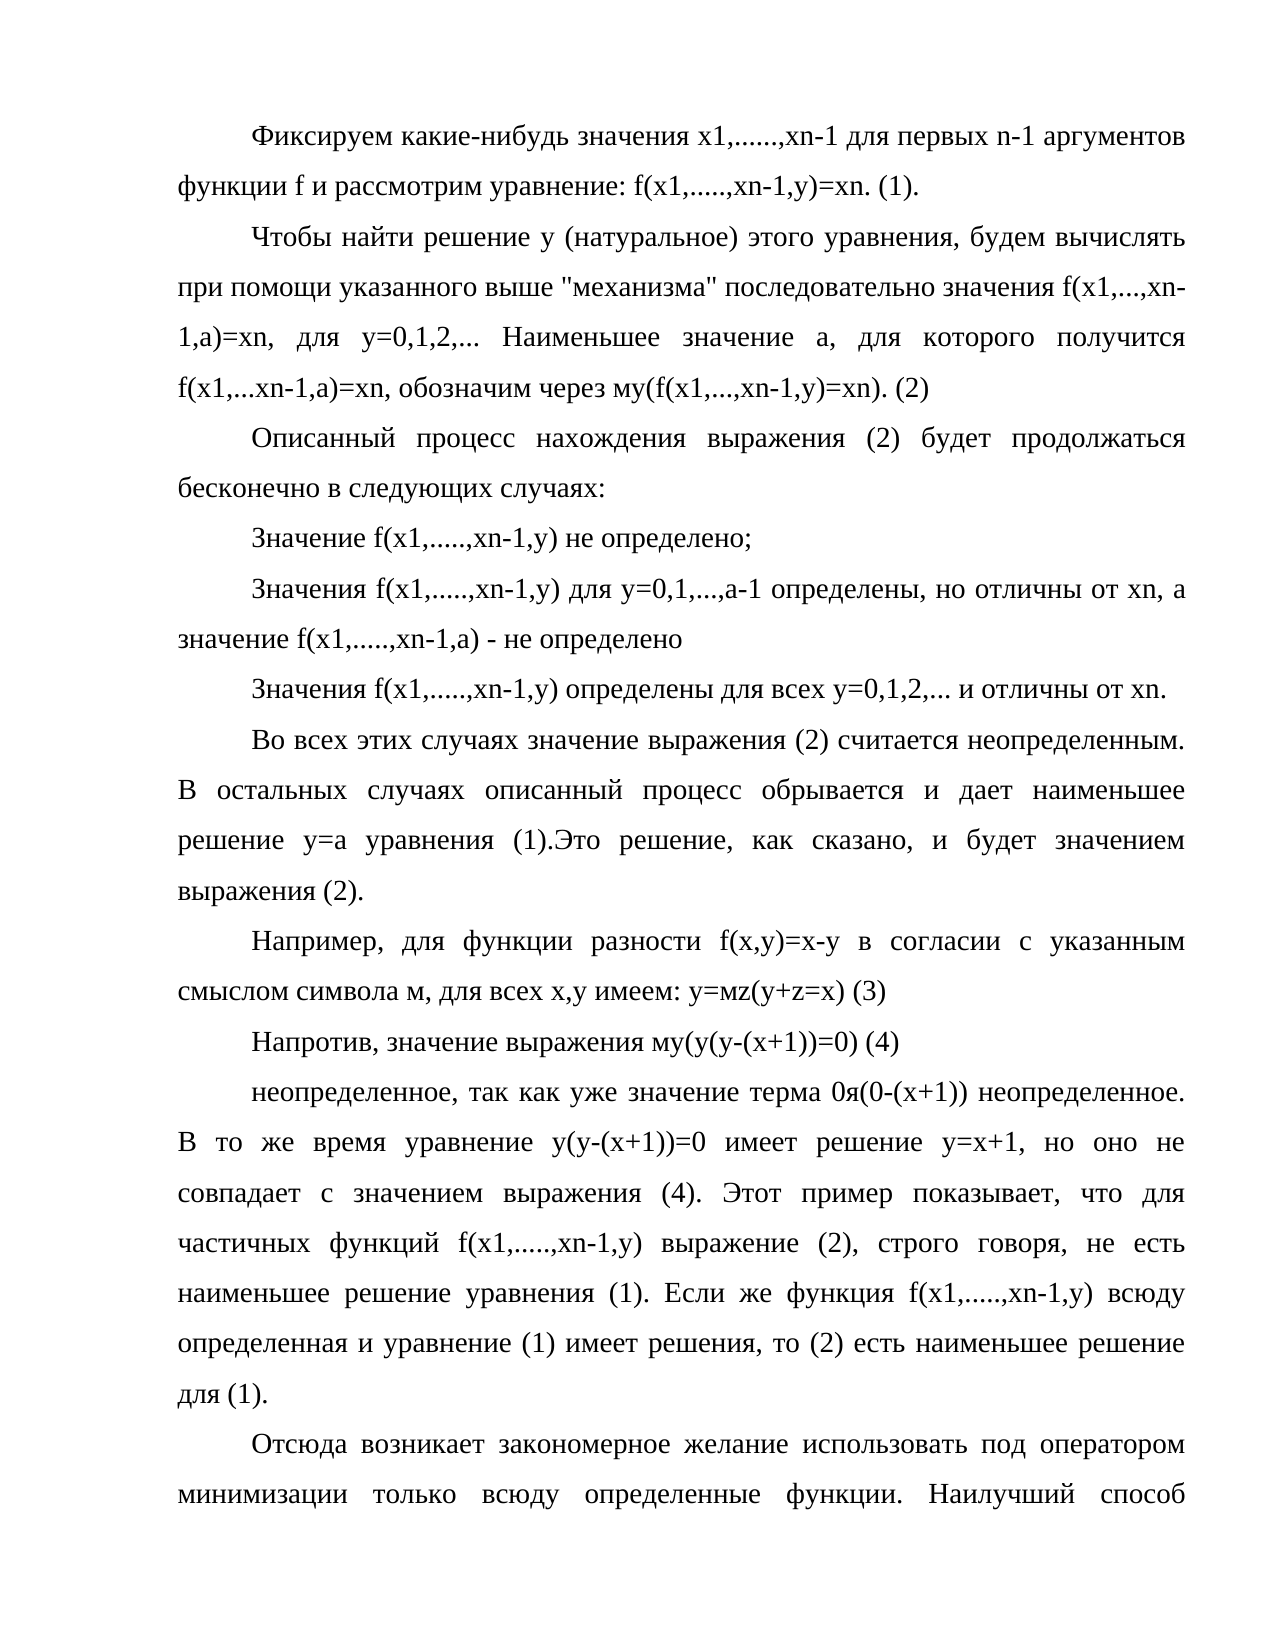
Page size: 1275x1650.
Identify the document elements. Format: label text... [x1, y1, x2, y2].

text Описанный процесс нахождения выражения (2) будет продолжаться бесконечно в следующих случаях: [177, 420, 1186, 504]
text Значение f(x1,.....,xn-1,y) не определено; [177, 521, 1186, 554]
text Во всех этих случаях значение выражения (2) считается неопределенным. В остальных случаях описанный процесс обрывается и дает наименьшее решение y=a уравнения (1).Это решение, как сказано, и будет значением выражения (2). [177, 722, 1186, 906]
text Значения f(x1,.....,xn-1,y) определены для всех y=0,1,2,... и отличны от xn. [177, 672, 1186, 705]
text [177, 1426, 1186, 1510]
text Чтобы найти решение y (натуральное) этого уравнения, будем вычислять при помощи указанного выше "механизма" последовательно значения f(x1,...,xn-1,a)=xn, для y=0,1,2,... Наименьшее значение a, для которого получится f(x1,...xn-1,a)=xn, обозначим через мy(f(x1,...,xn-1,y)=xn). (2) [177, 219, 1186, 403]
text неопределенное, так как уже значение терма 0я(0-(x+1)) неопределенное. В то же время уравнение y(y-(x+1))=0 имеет решение y=x+1, но оно не совпадает с значением выражения (4). Этот пример показывает, что для частичных функций f(x1,.....,xn-1,y) выражение (2), строго говоря, не есть наименьшее решение уравнения (1). Если же функция f(x1,.....,xn-1,y) всюду определенная и уравнение (1) имеет решения, то (2) есть наименьшее решение для (1). [177, 1074, 1186, 1409]
text Значения f(x1,.....,xn-1,y) для y=0,1,...,a-1 определены, но отличны от xn, а значение f(x1,.....,xn-1,a) - не определено [177, 571, 1186, 655]
text Напротив, значение выражения мy(y(y-(x+1))=0) (4) [177, 1024, 1186, 1057]
text Например, для функции разности f(x,y)=x-y в согласии с указанным смыслом символа м, для всех x,y имеем: y=мz(y+z=x) (3) [177, 923, 1186, 1007]
text Фиксируем какие-нибудь значения x1,......,xn-1 для первых n-1 аргументов функции f и рассмотрим уравнение: f(x1,.....,xn-1,y)=xn. (1). [177, 118, 1186, 202]
